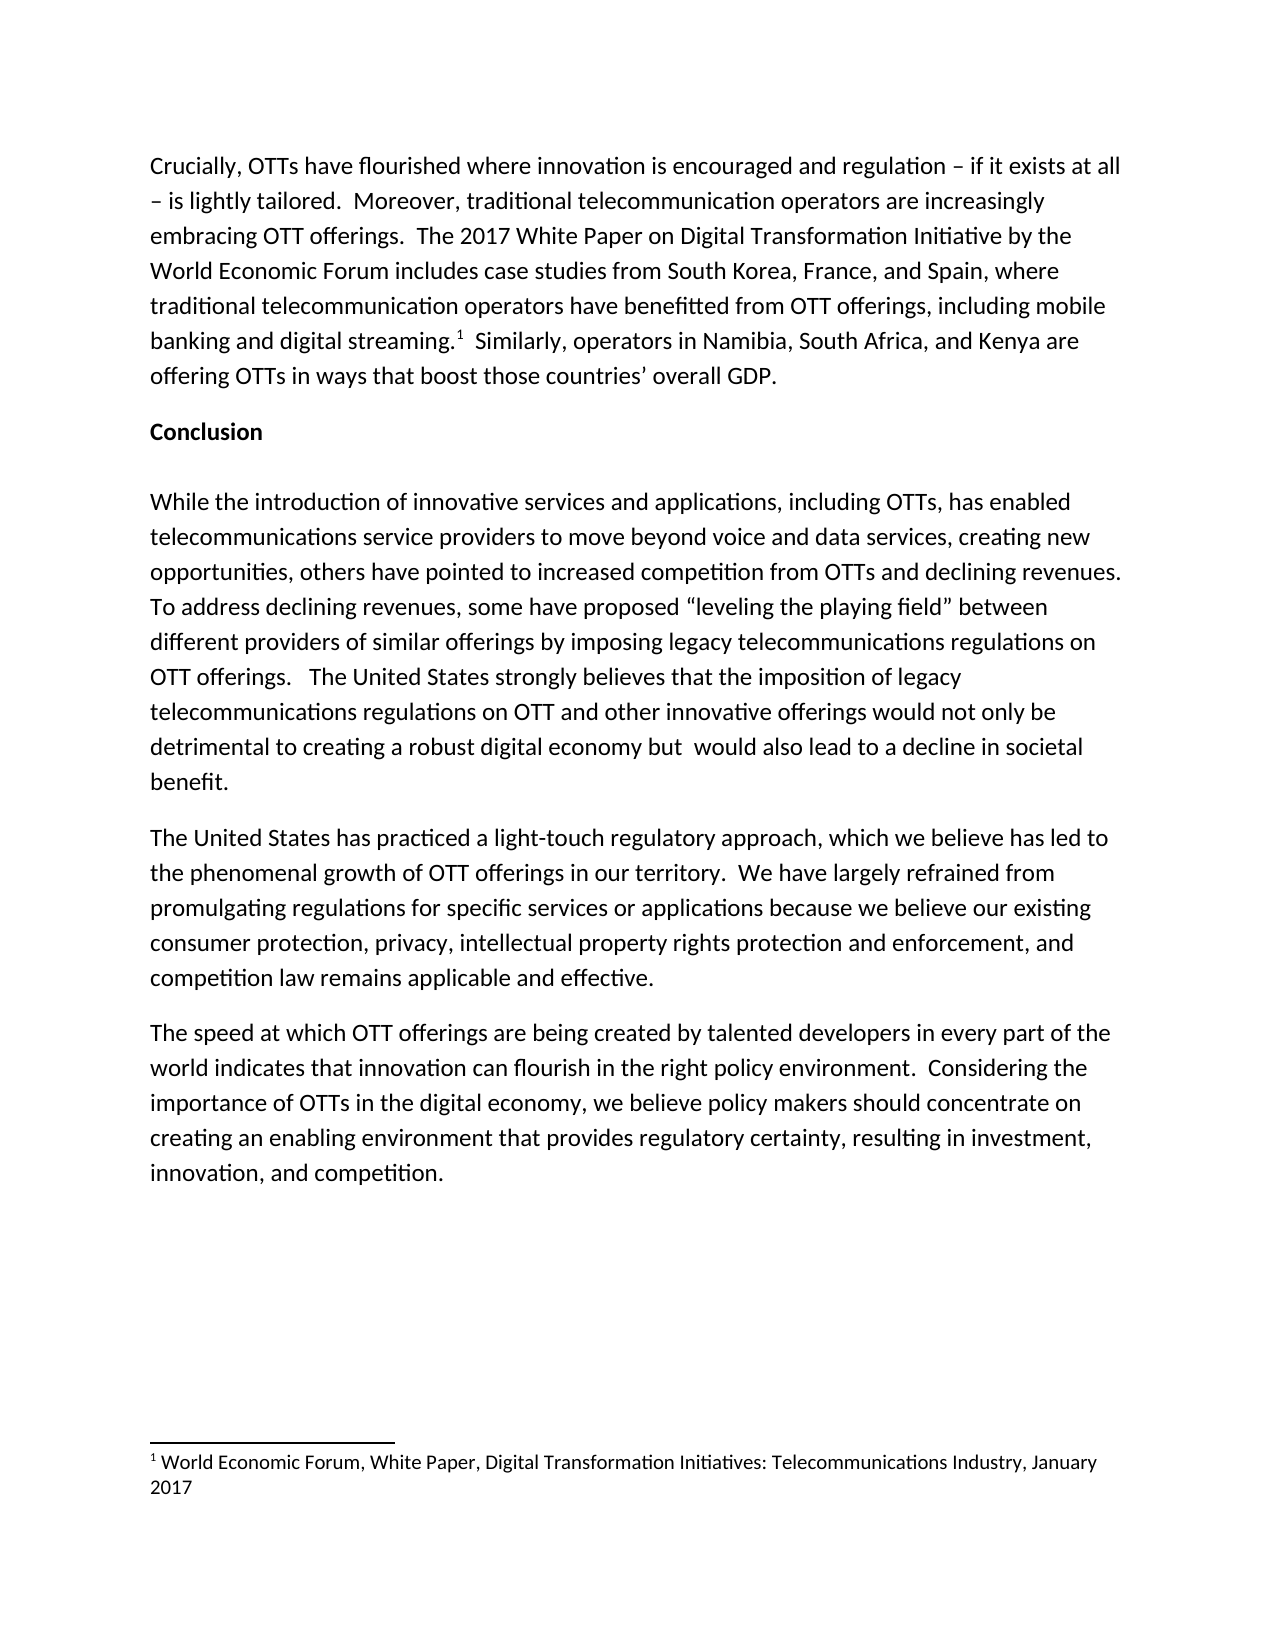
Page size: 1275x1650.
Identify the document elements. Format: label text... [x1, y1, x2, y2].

text Conclusion [150, 416, 1125, 446]
text While the introduction of innovative services and applications, including OTTs, has enabled telecommunications service providers to move beyond voice and data services, creating new opportunities, others have pointed to increased competition from OTTs and declining revenues. To address declining revenues, some have proposed “leveling the playing field” between different providers of similar offerings by imposing legacy telecommunications regulations on OTT offerings. The United States strongly believes that the imposition of legacy telecommunications regulations on OTT and other innovative offerings would not only be detrimental to creating a robust digital economy but would also lead to a decline in societal benefit. [150, 486, 1125, 796]
text The speed at which OTT offerings are being created by talented developers in every part of the world indicates that innovation can flourish in the right policy environment. Considering the importance of OTTs in the digital economy, we believe policy makers should concentrate on creating an enabling environment that provides regulatory certainty, resulting in investment, innovation, and competition. [150, 1017, 1125, 1188]
text The United States has practiced a light-touch regulatory approach, which we believe has led to the phenomenal growth of OTT offerings in our territory. We have largely refrained from promulgating regulations for specific services or applications because we believe our existing consumer protection, privacy, intellectual property rights protection and enforcement, and competition law remains applicable and effective. [150, 822, 1125, 992]
text Crucially, OTTs have flourished where innovation is encouraged and regulation – if it exists at all – is lightly tailored. Moreover, traditional telecommunication operators are increasingly embracing OTT offerings. The 2017 White Paper on Digital Transformation Initiative by the World Economic Forum includes case studies from South Korea, France, and Spain, where traditional telecommunication operators have benefitted from OTT offerings, including mobile banking and digital streaming. Similarly, operators in Namibia, South Africa, and Kenya are offering OTTs in ways that boost those countries’ overall GDP. [150, 150, 1125, 391]
